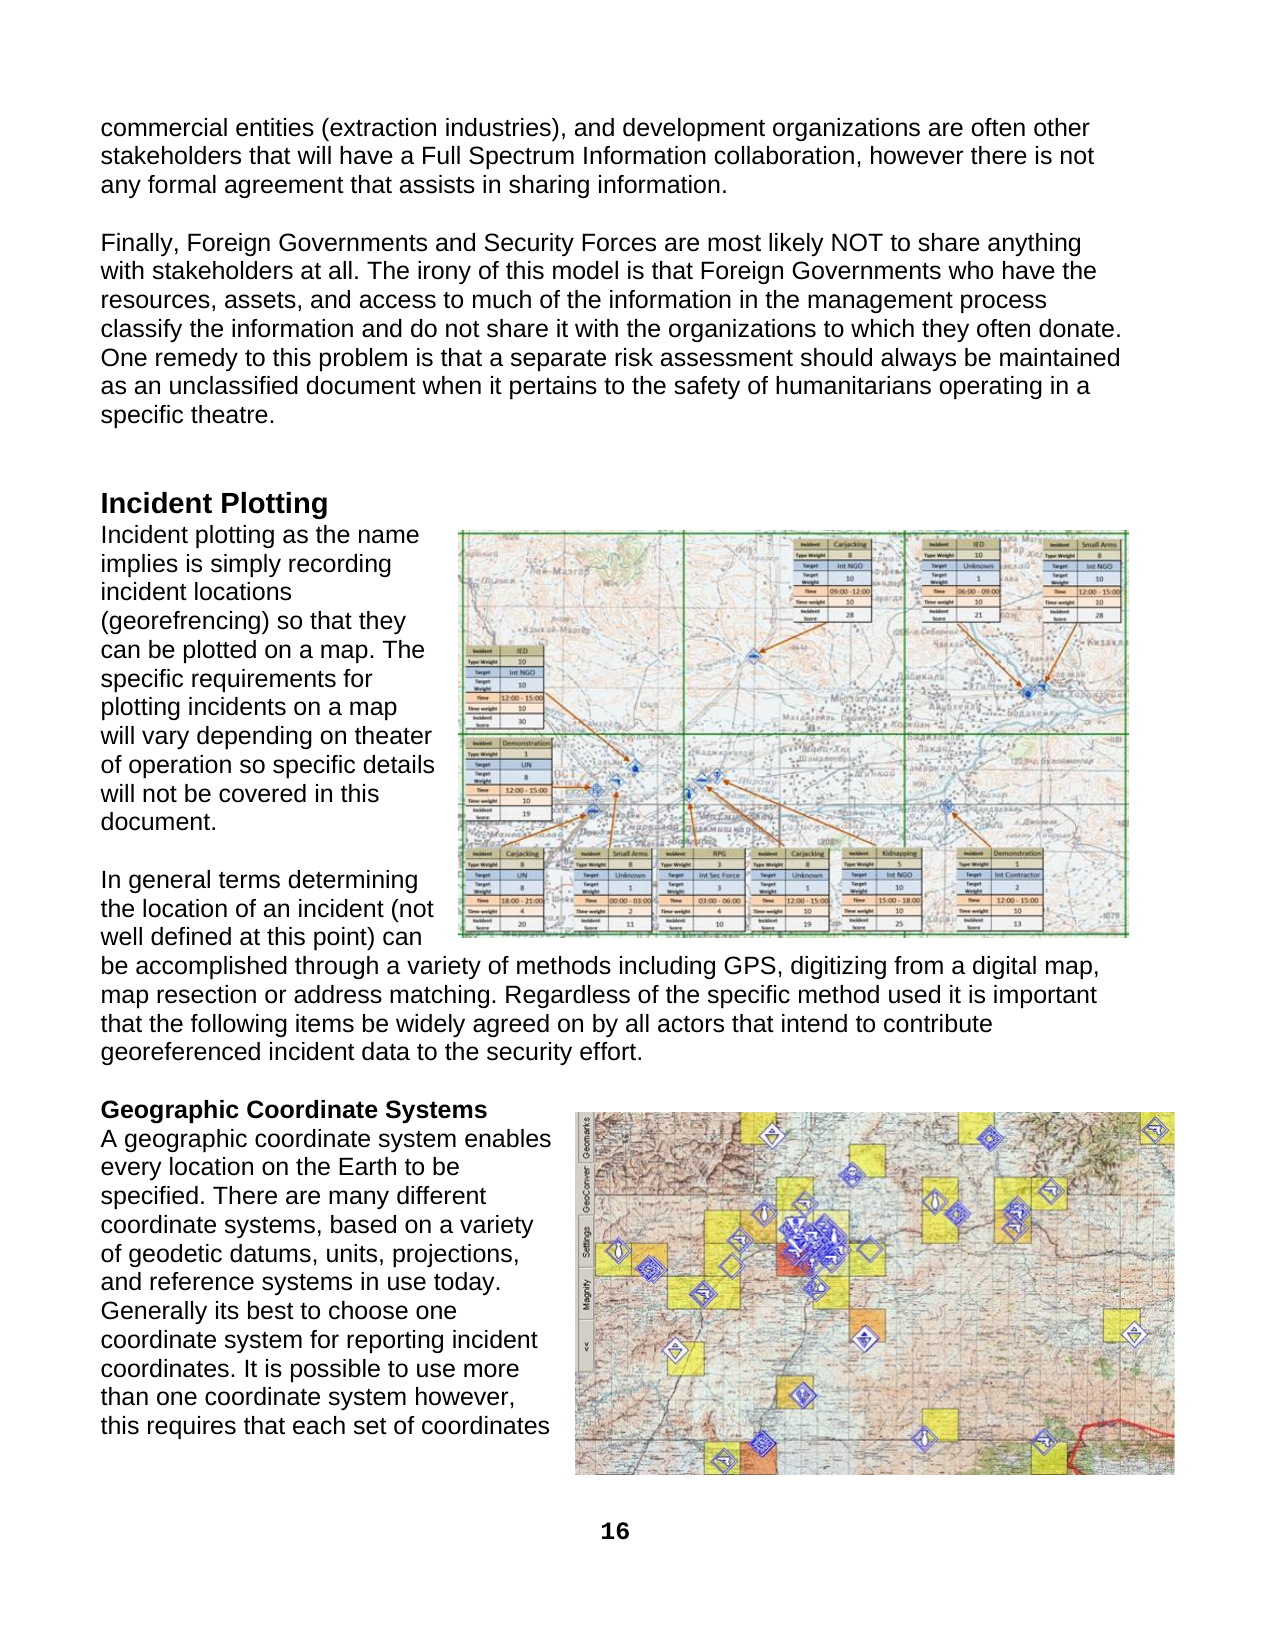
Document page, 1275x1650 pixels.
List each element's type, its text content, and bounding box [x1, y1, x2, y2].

text In general terms determining the location of an incident (not well defined at this point) can be accomplished through a variety of methods including GPS, digitizing from a digital map, map resection or address matching. Regardless of the specific method used it is important that the following items be widely agreed on by all actors that intend to contribute georeferenced incident data to the security effort. [100, 865, 1130, 1066]
text Incident plotting as the name implies is simply recording incident locations (georefrencing) so that they can be plotted on a map. The specific requirements for plotting incidents on a map will vary depending on theater of operation so specific details will not be covered in this document. [100, 520, 1130, 836]
text Geographic Coordinate Systems [100, 1095, 1130, 1123]
text Incident Plotting [100, 486, 1130, 520]
picture [575, 1112, 1175, 1475]
picture [457, 530, 1130, 938]
text Finally, Foreign Governments and Security Forces are most likely NOT to share anything with stakeholders at all. The irony of this model is that Foreign Governments who have the resources, assets, and access to much of the information in the management process classify the information and do not share it with the organizations to which they often donate. One remedy to this problem is that a separate risk assessment should always be maintained as an unclassified document when it pertains to the safety of humanitarians operating in a specific theatre. [100, 227, 1130, 429]
